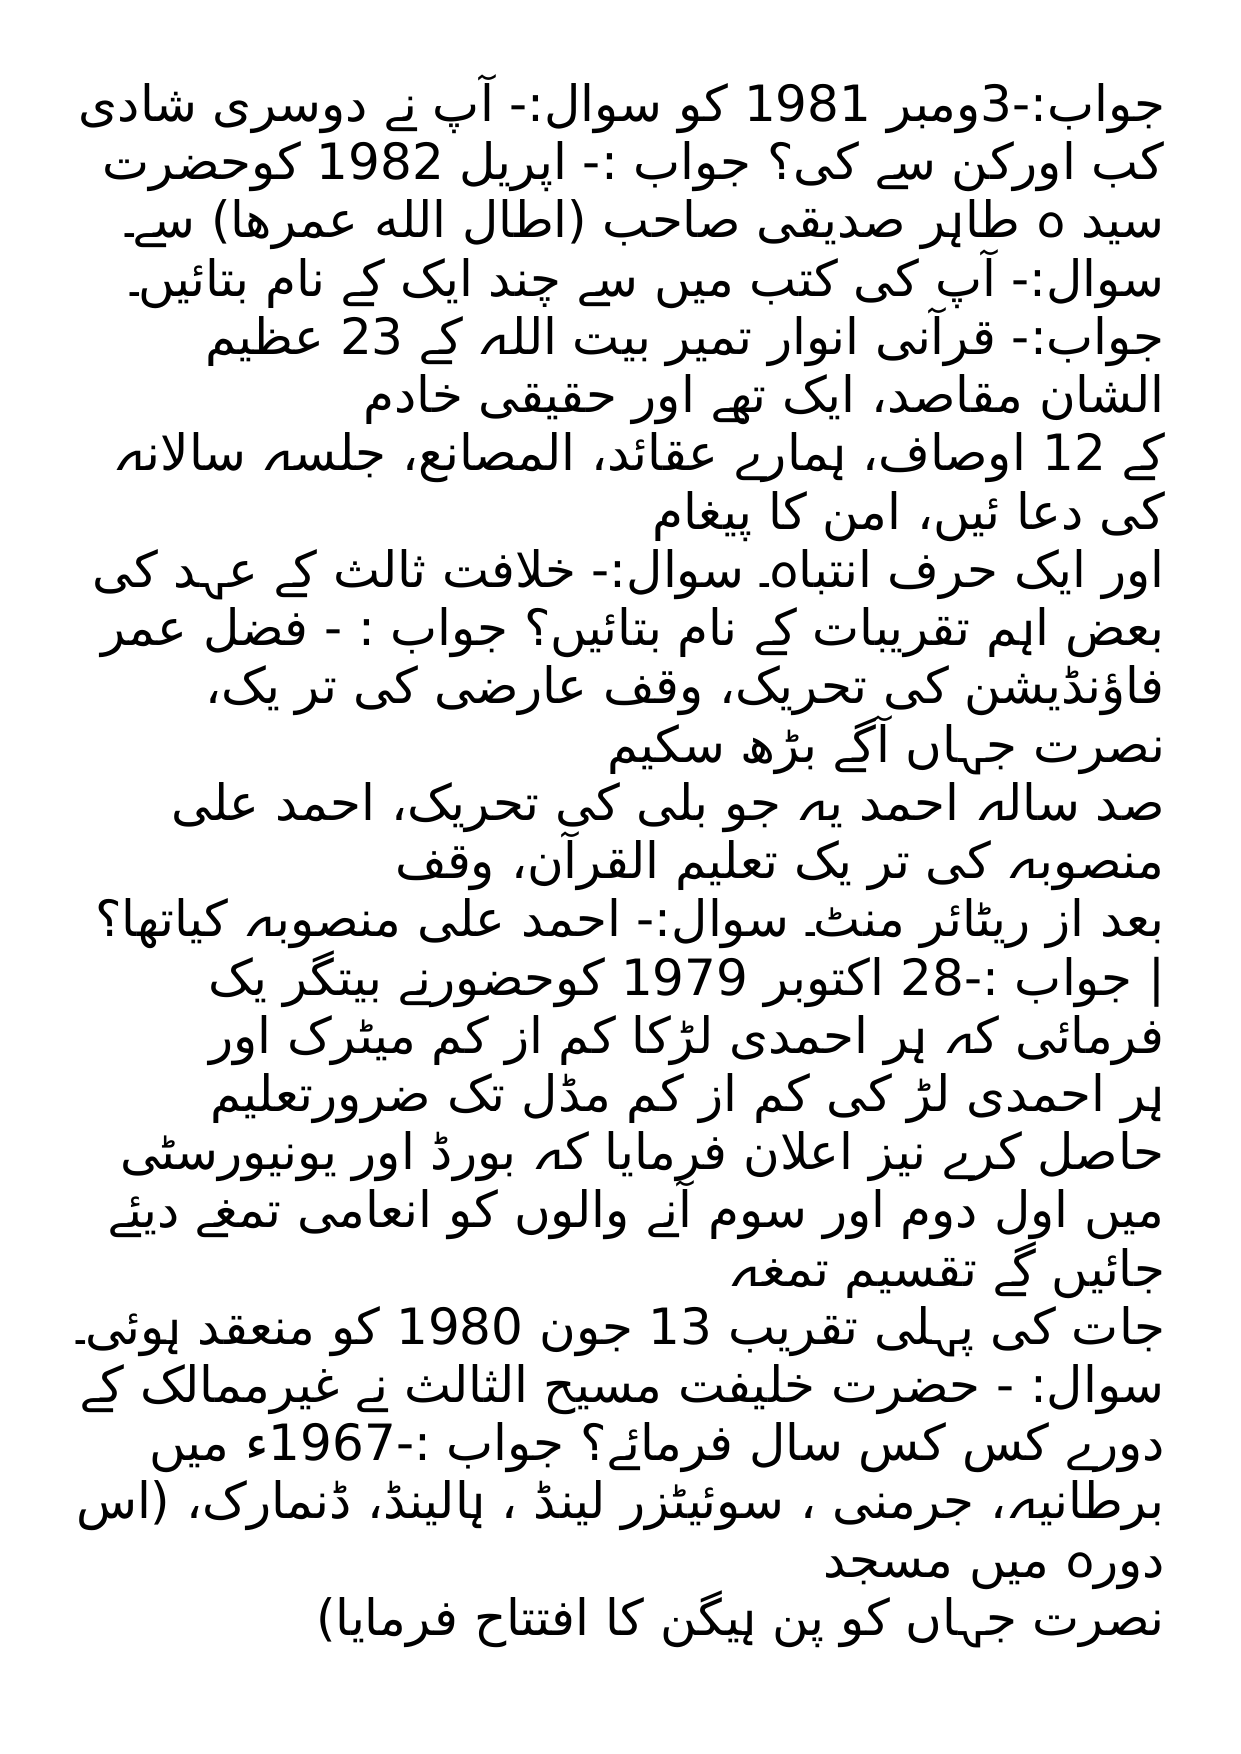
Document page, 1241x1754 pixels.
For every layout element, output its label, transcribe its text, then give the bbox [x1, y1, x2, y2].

text نصرت جہاں کو پن ہیگن کا افتتاح فرمایا) [75, 1589, 1165, 1647]
text بعد از ریٹائر منٹ۔ سوال:- احمد علی منصوبہ کیاتھا؟ | جواب :-28 اکتوبر 1979 کوحضورنے بیتگر یک فرمائی کہ ہر احمدی لڑکا کم از کم میٹرک اور [75, 890, 1165, 1065]
text کے 12 اوصاف، ہمارے عقائد، المصانع، جلسہ سالانہ کی دعا ئیں، امن کا پیغام [75, 424, 1165, 541]
text اور ایک حرف انتباہ۔ سوال:- خلافت ثالث کے عہد کی بعض اہم تقریبات کے نام بتائیں؟ جواب : - فضل عمر فاؤنڈیشن کی تحریک، وقف عارضی کی تر یک، نصرت جہاں آگے بڑھ سکیم [75, 541, 1165, 774]
text صد سالہ احمد یہ جو بلی کی تحریک، احمد علی منصوبہ کی تر یک تعلیم القرآن، وقف [75, 774, 1165, 890]
text جات کی پہلی تقریب 13 جون 1980 کو منعقد ہوئی۔ سوال: - حضرت خلیفت مسیح الثالث نے غیرممالک کے دورے کس کس سال فرمائے؟ جواب :-1967ء میں برطانیہ، جرمنی ، سوئیٹزر لینڈ ، ہالینڈ، ڈنمارک، (اس دورہ میں مسجد [75, 1298, 1165, 1589]
text جواب:-3ومبر 1981 کو سوال:- آپ نے دوسری شادی کب اورکن سے کی؟ جواب :- اپریل 1982 کوحضرت سید ہ طاہر صدیقی صاحب (اطال الله عمرها) سے۔ سوال:- آپ کی کتب میں سے چند ایک کے نام بتائیں۔ جواب:- قرآنی انوار تمیر بیت اللہ کے 23 عظیم الشان مقاصد، ایک تھے اور حقیقی خادم [75, 75, 1165, 424]
text ہر احمدی لڑ کی کم از کم مڈل تک ضرورتعلیم حاصل کرے نیز اعلان فرمایا کہ بورڈ اور یونیورسٹی میں اول دوم اور سوم آنے والوں کو انعامی تمغے دیئے جائیں گے تقسیم تمغہ [75, 1065, 1165, 1298]
